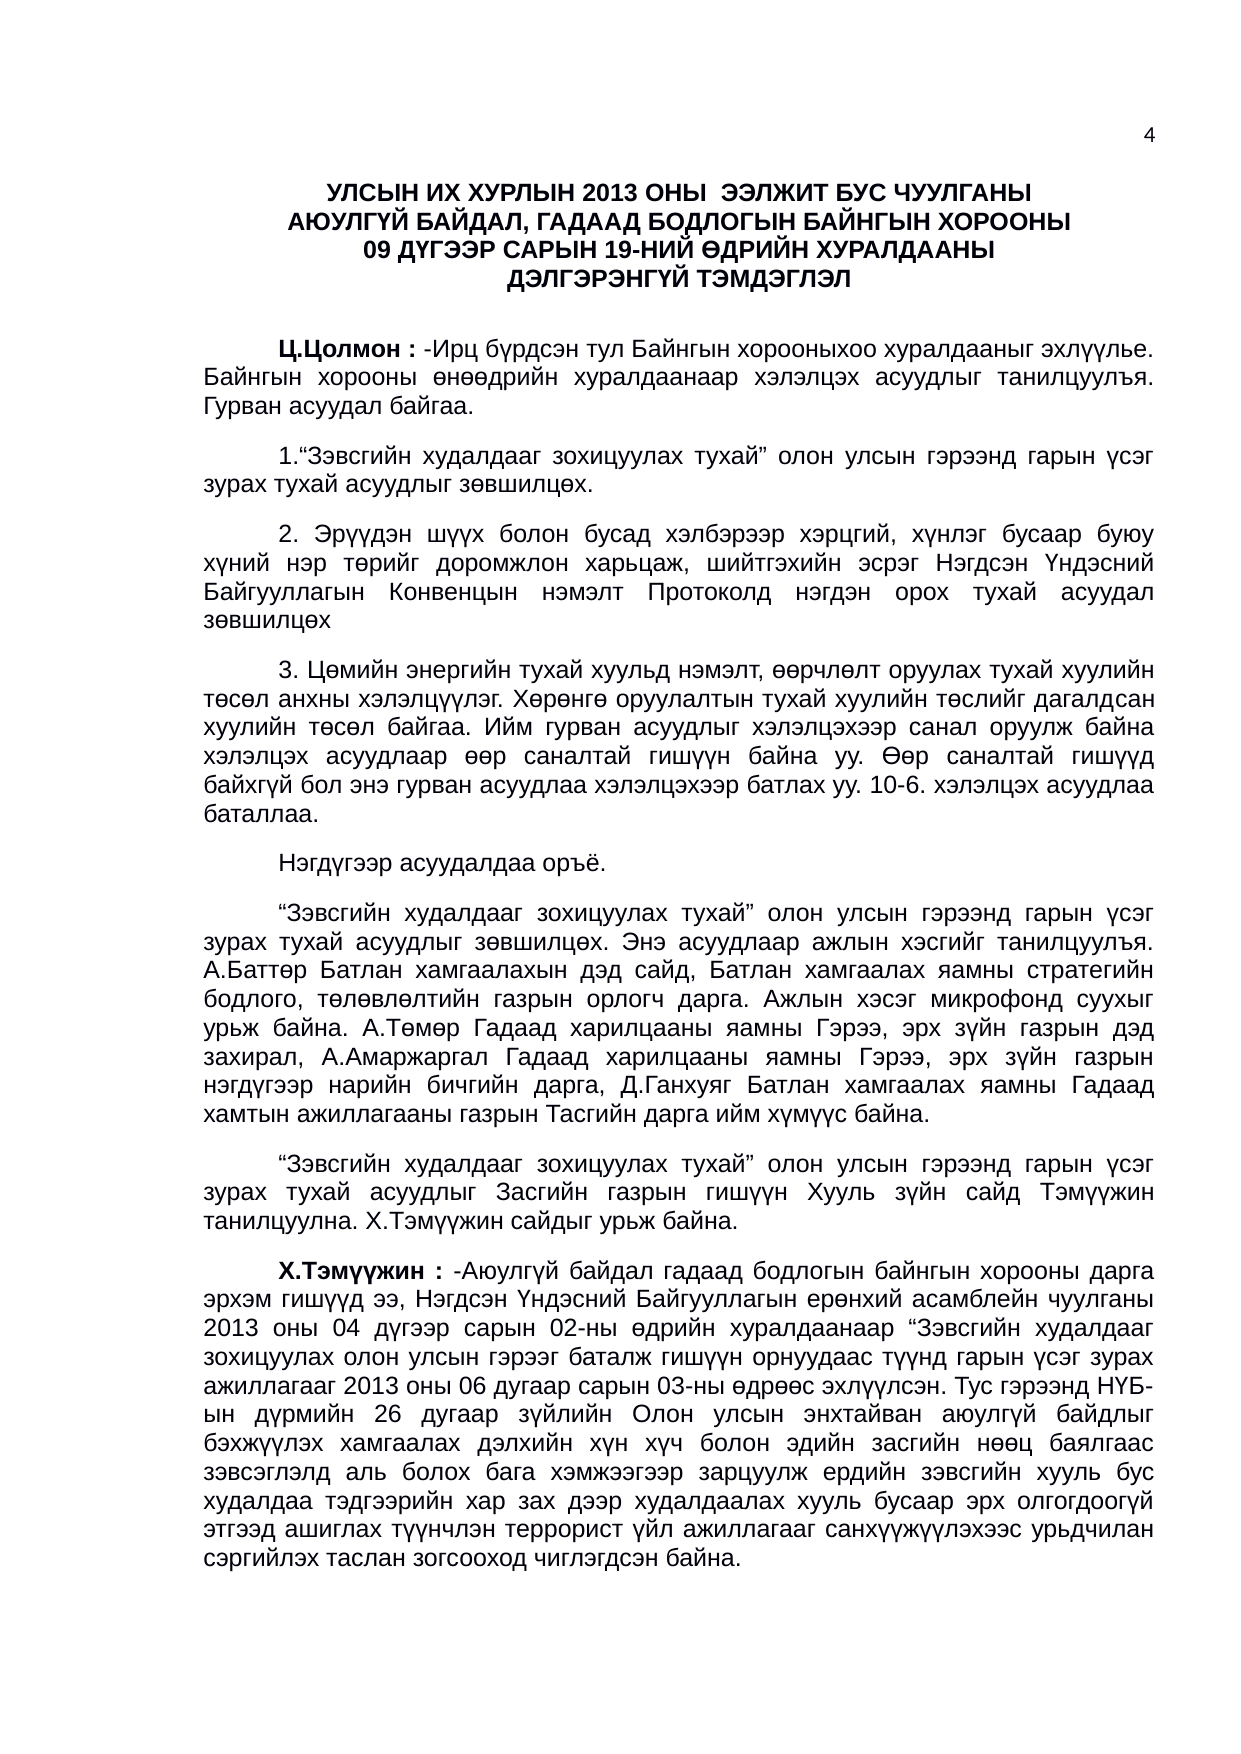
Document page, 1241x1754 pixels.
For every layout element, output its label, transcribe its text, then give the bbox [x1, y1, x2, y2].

text ДЭЛГЭРЭНГҮЙ ТЭМДЭГЛЭЛ [203, 264, 1155, 293]
text Х.Тэмүүжин : -Аюулгүй байдал гадаад бодлогын байнгын хорооны дарга эрхэм гишүүд ээ, Нэгдсэн Үндэсний Байгууллагын ерөнхий асамблейн чуулганы 2013 оны 04 дүгээр сарын 02-ны өдрийн хуралдаанаар “Зэвсгийн худалдааг зохицуулах олон улсын гэрээг баталж гишүүн орнуудаас түүнд гарын үсэг зурах ажиллагааг 2013 оны 06 дугаар сарын 03-ны өдрөөс эхлүүлсэн. Тус гэрээнд НҮБ-ын дүрмийн 26 дугаар зүйлийн Олон улсын энхтайван аюулгүй байдлыг бэхжүүлэх хамгаалах дэлхийн хүн хүч болон эдийн засгийн нөөц баялгаас зэвсэглэлд аль болох бага хэмжээгээр зарцуулж ердийн зэвсгийн хууль бус худалдаа тэдгээрийн хар зах дээр худалдаалах хууль бусаар эрх олгогдоогүй этгээд ашиглах түүнчлэн террорист үйл ажиллагааг санхүүжүүлэхээс урьдчилан сэргийлэх таслан зогсооход чиглэгдсэн байна. [203, 1256, 1155, 1572]
text Нэгдүгээр асуудалдаа оръё. [203, 848, 1155, 877]
text 1.“Зэвсгийн худалдааг зохицуулах тухай” олон улсын гэрээнд гарын үсэг зурах тухай асуудлыг зөвшилцөх. [203, 441, 1155, 498]
text 2. Эрүүдэн шүүх болон бусад хэлбэрээр хэрцгий, хүнлэг бусаар буюу хүний нэр төрийг доромжлон харьцаж, шийтгэхийн эсрэг Нэгдсэн Үндэсний Байгууллагын Конвенцын нэмэлт Протоколд нэгдэн орох тухай асуудал зөвшилцөх [203, 519, 1155, 634]
text 3. Цөмийн энергийн тухай хуульд нэмэлт, өөрчлөлт оруулах тухай хуулийн төсөл анхны хэлэлцүүлэг. Хөрөнгө оруулалтын тухай хуулийн төслийг дагалдсан хуулийн төсөл байгаа. Ийм гурван асуудлыг хэлэлцэхээр санал оруулж байна хэлэлцэх асуудлаар өөр саналтай гишүүн байна уу. Өөр саналтай гишүүд байхгүй бол энэ гурван асуудлаа хэлэлцэхээр батлах уу. 10-6. хэлэлцэх асуудлаа баталлаа. [203, 655, 1155, 827]
text Ц.Цолмон : -Ирц бүрдсэн тул Байнгын хорооныхоо хуралдааныг эхлүүлье. Байнгын хорооны өнөөдрийн хуралдаанаар хэлэлцэх асуудлыг танилцуулъя. Гурван асуудал байгаа. [203, 333, 1155, 420]
text УЛСЫН ИХ ХУРЛЫН 2013 ОНЫ ЭЭЛЖИТ БУС ЧУУЛГАНЫ [203, 178, 1155, 207]
text “Зэвсгийн худалдааг зохицуулах тухай” олон улсын гэрээнд гарын үсэг зурах тухай асуудлыг Засгийн газрын гишүүн Хууль зүйн сайд Тэмүүжин танилцуулна. Х.Тэмүүжин сайдыг урьж байна. [203, 1148, 1155, 1235]
text 09 ДҮГЭЭР САРЫН 19-НИЙ ӨДРИЙН ХУРАЛДААНЫ [203, 236, 1155, 264]
text АЮУЛГҮЙ БАЙДАЛ, ГАДААД БОДЛОГЫН БАЙНГЫН ХОРООНЫ [203, 207, 1155, 236]
text “Зэвсгийн худалдааг зохицуулах тухай” олон улсын гэрээнд гарын үсэг зурах тухай асуудлыг зөвшилцөх. Энэ асуудлаар ажлын хэсгийг танилцуулъя. А.Баттөр Батлан хамгаалахын дэд сайд, Батлан хамгаалах яамны стратегийн бодлого, төлөвлөлтийн газрын орлогч дарга. Ажлын хэсэг микрофонд суухыг урьж байна. А.Төмөр Гадаад харилцааны яамны Гэрээ, эрх зүйн газрын дэд захирал, А.Амаржаргал Гадаад харилцааны яамны Гэрээ, эрх зүйн газрын нэгдүгээр нарийн бичгийн дарга, Д.Ганхуяг Батлан хамгаалах яамны Гадаад хамтын ажиллагааны газрын Тасгийн дарга ийм хүмүүс байна. [203, 898, 1155, 1128]
